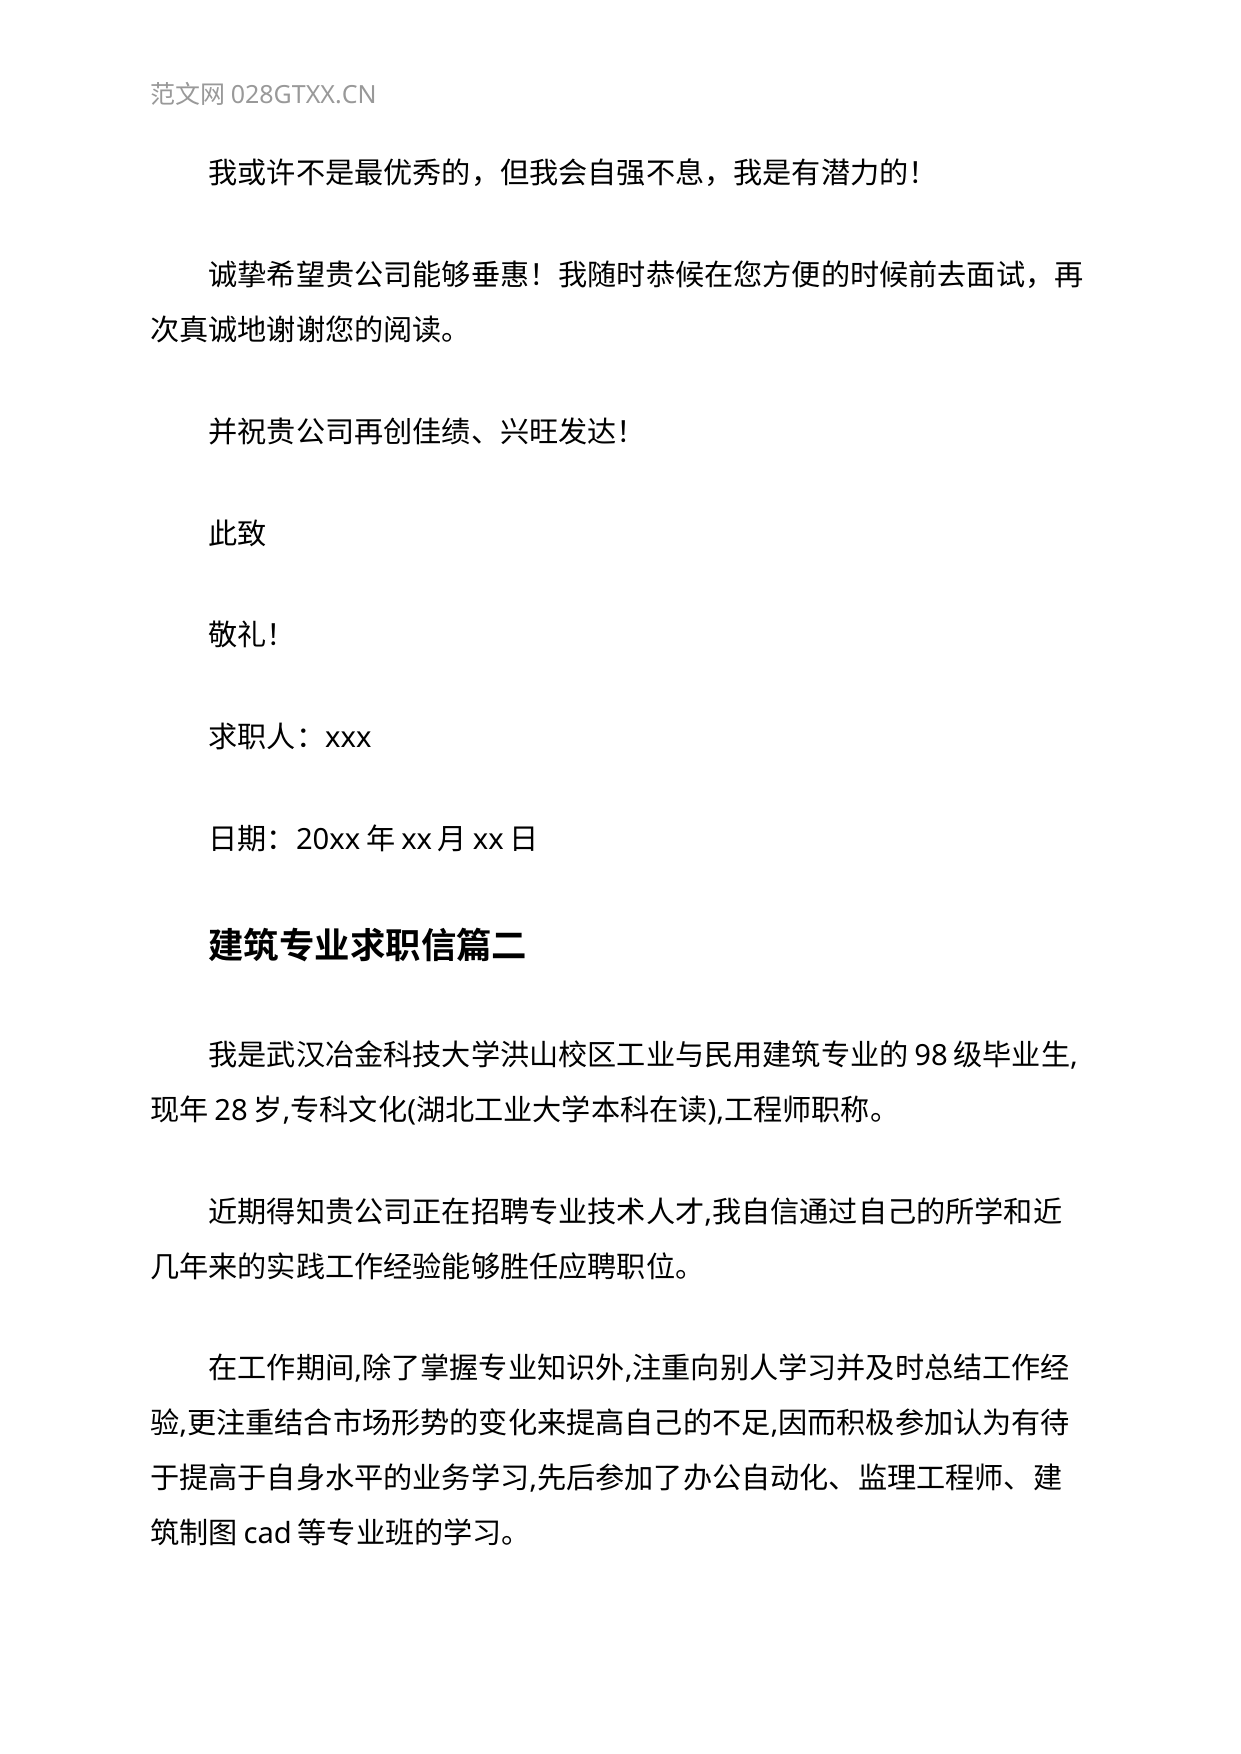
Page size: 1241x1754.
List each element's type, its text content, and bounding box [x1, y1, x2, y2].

text 近期得知贵公司正在招聘专业技术人才,我自信通过自己的所学和近几年来的实践工作经验能够胜任应聘职位。 [150, 1188, 1090, 1285]
text 我是武汉冶金科技大学洪山校区工业与民用建筑专业的98级毕业生,现年28岁,专科文化(湖北工业大学本科在读),工程师职称。 [150, 1031, 1090, 1128]
text 并祝贵公司再创佳绩、兴旺发达！ [150, 408, 1090, 451]
text 日期：20xx年xx月xx日 [150, 816, 1090, 858]
text 此致 [150, 510, 1090, 552]
text 建筑专业求职信篇二 [150, 918, 1090, 969]
text 在工作期间,除了掌握专业知识外,注重向别人学习并及时总结工作经验,更注重结合市场形势的变化来提高自己的不足,因而积极参加认为有待于提高于自身水平的业务学习,先后参加了办公自动化、监理工程师、建筑制图cad等专业班的学习。 [150, 1345, 1090, 1552]
text 求职人：xxx [150, 714, 1090, 756]
text 诚挚希望贵公司能够垂惠！我随时恭候在您方便的时候前去面试，再次真诚地谢谢您的阅读。 [150, 252, 1090, 349]
text 我或许不是最优秀的，但我会自强不息，我是有潜力的！ [150, 150, 1090, 192]
text 敬礼！ [150, 612, 1090, 654]
